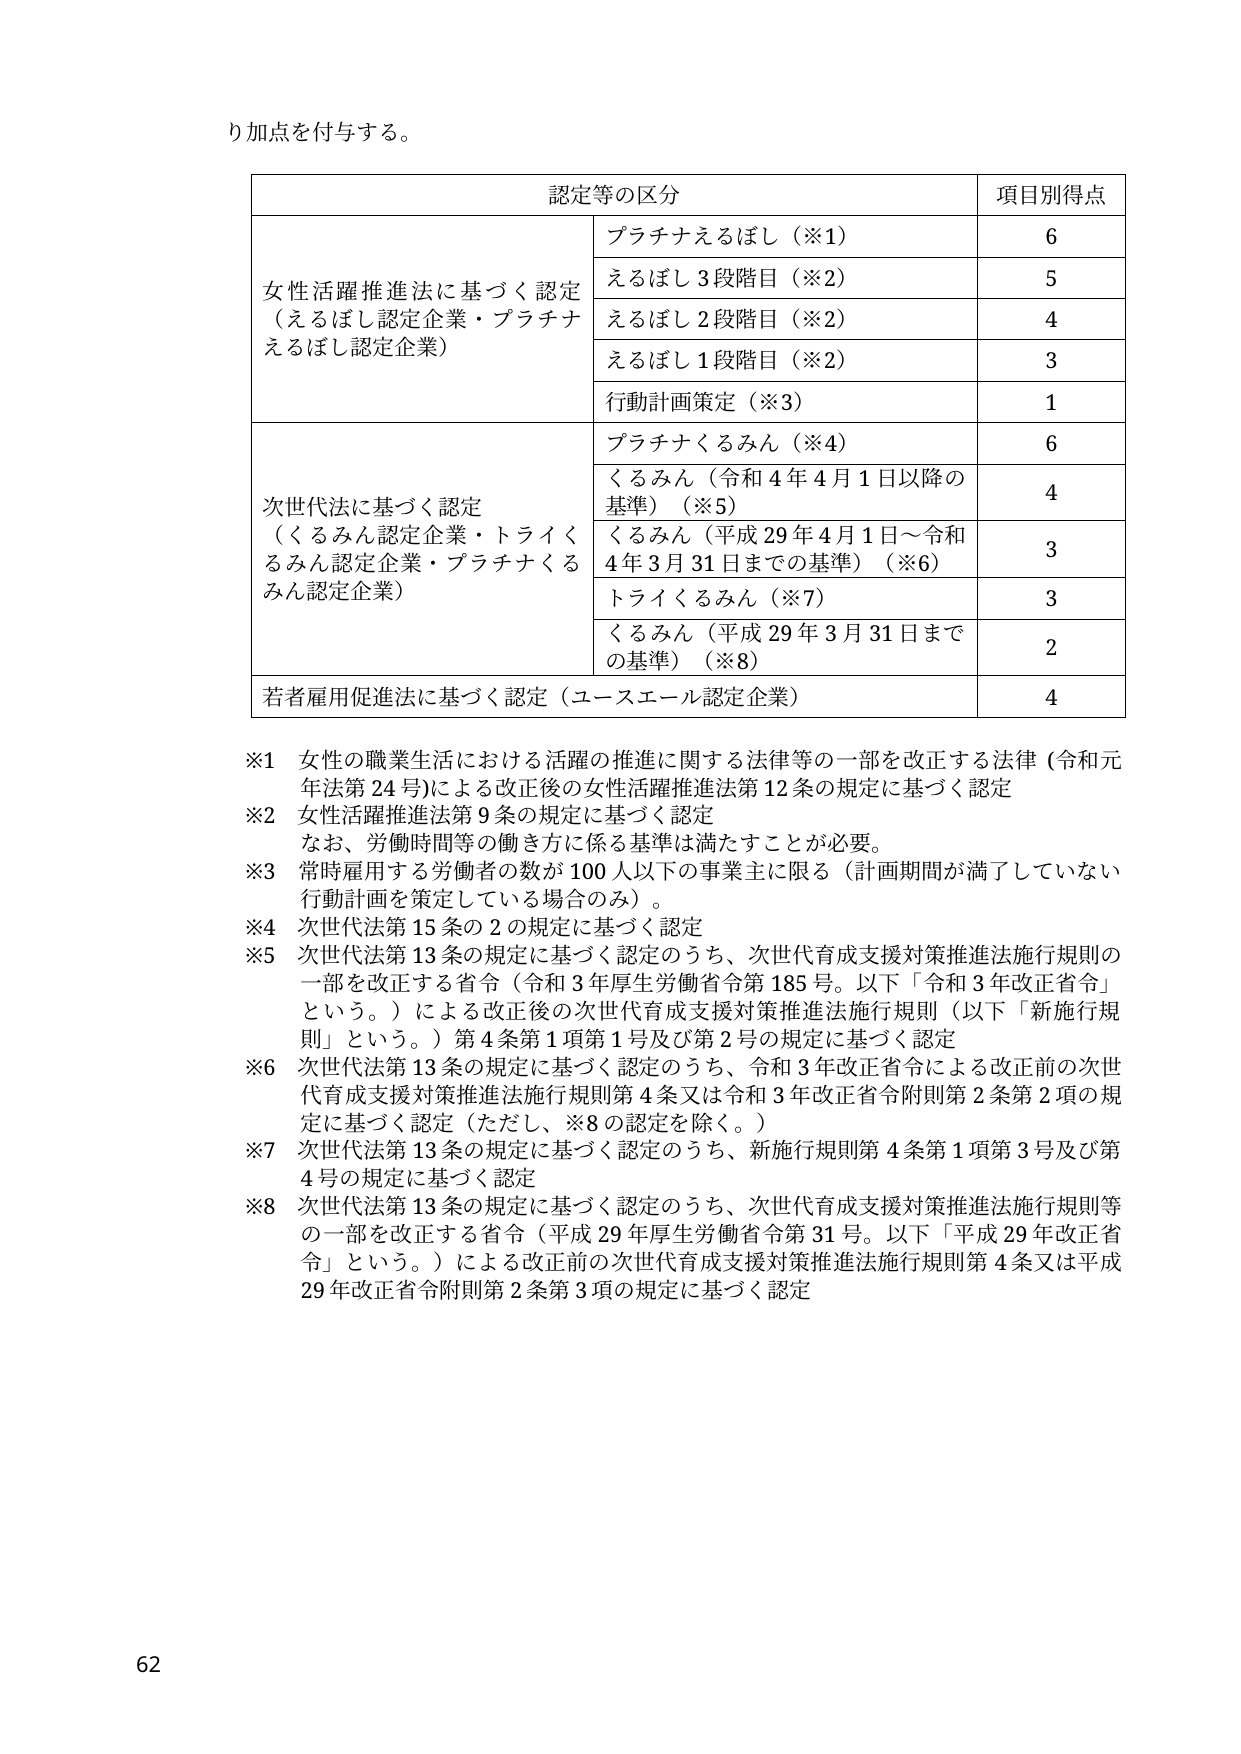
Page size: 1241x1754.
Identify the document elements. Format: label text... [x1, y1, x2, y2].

table_cell 次世代法に基づく認定 （くるみん認定企業・トライくるみん認定企業・プラチナくるみん認定企業） [252, 423, 593, 675]
table_cell くるみん（平成29年4月1日～令和4年3月31日までの基準）（※6） [594, 521, 977, 577]
table_cell 2 [978, 620, 1125, 675]
table_cell 3 [978, 578, 1125, 618]
text ※2 女性活躍推進法第9条の規定に基づく認定 [245, 802, 1122, 829]
text ※6 次世代法第13条の規定に基づく認定のうち、令和3年改正省令による改正前の次世代育成支援対策推進法施行規則第4条又は令和3年改正省令附則第2条第2項の規定に基づく認定（ただし、※8の認定を除く。） [245, 1053, 1122, 1137]
text ※5 次世代法第13条の規定に基づく認定のうち、次世代育成支援対策推進法施行規則の一部を改正する省令（令和3年厚生労働省令第185号。以下「令和3年改正省令」という。）による改正後の次世代育成支援対策推進法施行規則（以下「新施行規則」という。）第4条第1項第1号及び第2号の規定に基づく認定 [245, 941, 1122, 1053]
table_cell 6 [978, 216, 1125, 257]
text なお、労働時間等の働き方に係る基準は満たすことが必要。 [300, 829, 1122, 857]
table_cell 4 [978, 676, 1125, 717]
table_cell くるみん（令和4年4月1日以降の基準）（※5） [594, 465, 977, 520]
table_cell えるぼし2段階目（※2） [594, 299, 977, 339]
text ※7 次世代法第13条の規定に基づく認定のうち、新施行規則第4条第1項第3号及び第4号の規定に基づく認定 [245, 1137, 1122, 1192]
table_cell 3 [978, 521, 1125, 577]
table_cell えるぼし1段階目（※2） [594, 340, 977, 381]
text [224, 118, 1122, 146]
table_cell 3 [978, 340, 1125, 381]
table_cell 1 [978, 382, 1125, 422]
table_cell 女性活躍推進法に基づく認定（えるぼし認定企業・プラチナえるぼし認定企業） [252, 216, 593, 422]
text ※8 次世代法第13条の規定に基づく認定のうち、次世代育成支援対策推進法施行規則等の一部を改正する省令（平成29年厚生労働省令第31号。以下「平成29年改正省令」という。）による改正前の次世代育成支援対策推進法施行規則第4条又は平成29年改正省令附則第2条第3項の規定に基づく認定 [245, 1192, 1122, 1304]
table_cell 行動計画策定（※3） [594, 382, 977, 422]
table_cell くるみん（平成29年3月31日までの基準）（※8） [594, 620, 977, 675]
table_cell トライくるみん（※7） [594, 578, 977, 618]
table_header 項目別得点 [978, 175, 1125, 215]
text ※3 常時雇用する労働者の数が100人以下の事業主に限る（計画期間が満了していない行動計画を策定している場合のみ）。 [245, 857, 1122, 913]
table_cell 6 [978, 423, 1125, 463]
table_cell 4 [978, 299, 1125, 339]
table_cell プラチナえるぼし（※1） [594, 216, 977, 257]
table_cell えるぼし3段階目（※2） [594, 258, 977, 298]
text ※4 次世代法第15条の2の規定に基づく認定 [245, 913, 1122, 941]
table_cell 4 [978, 465, 1125, 520]
text ※1 女性の職業生活における活躍の推進に関する法律等の一部を改正する法律 (令和元年法第24号)による改正後の女性活躍推進法第12条の規定に基づく認定 [245, 746, 1122, 802]
table_cell 若者雇用促進法に基づく認定（ユースエール認定企業） [252, 676, 977, 717]
table_cell 5 [978, 258, 1125, 298]
table_cell プラチナくるみん（※4） [594, 423, 977, 463]
table_header 認定等の区分 [252, 175, 977, 215]
